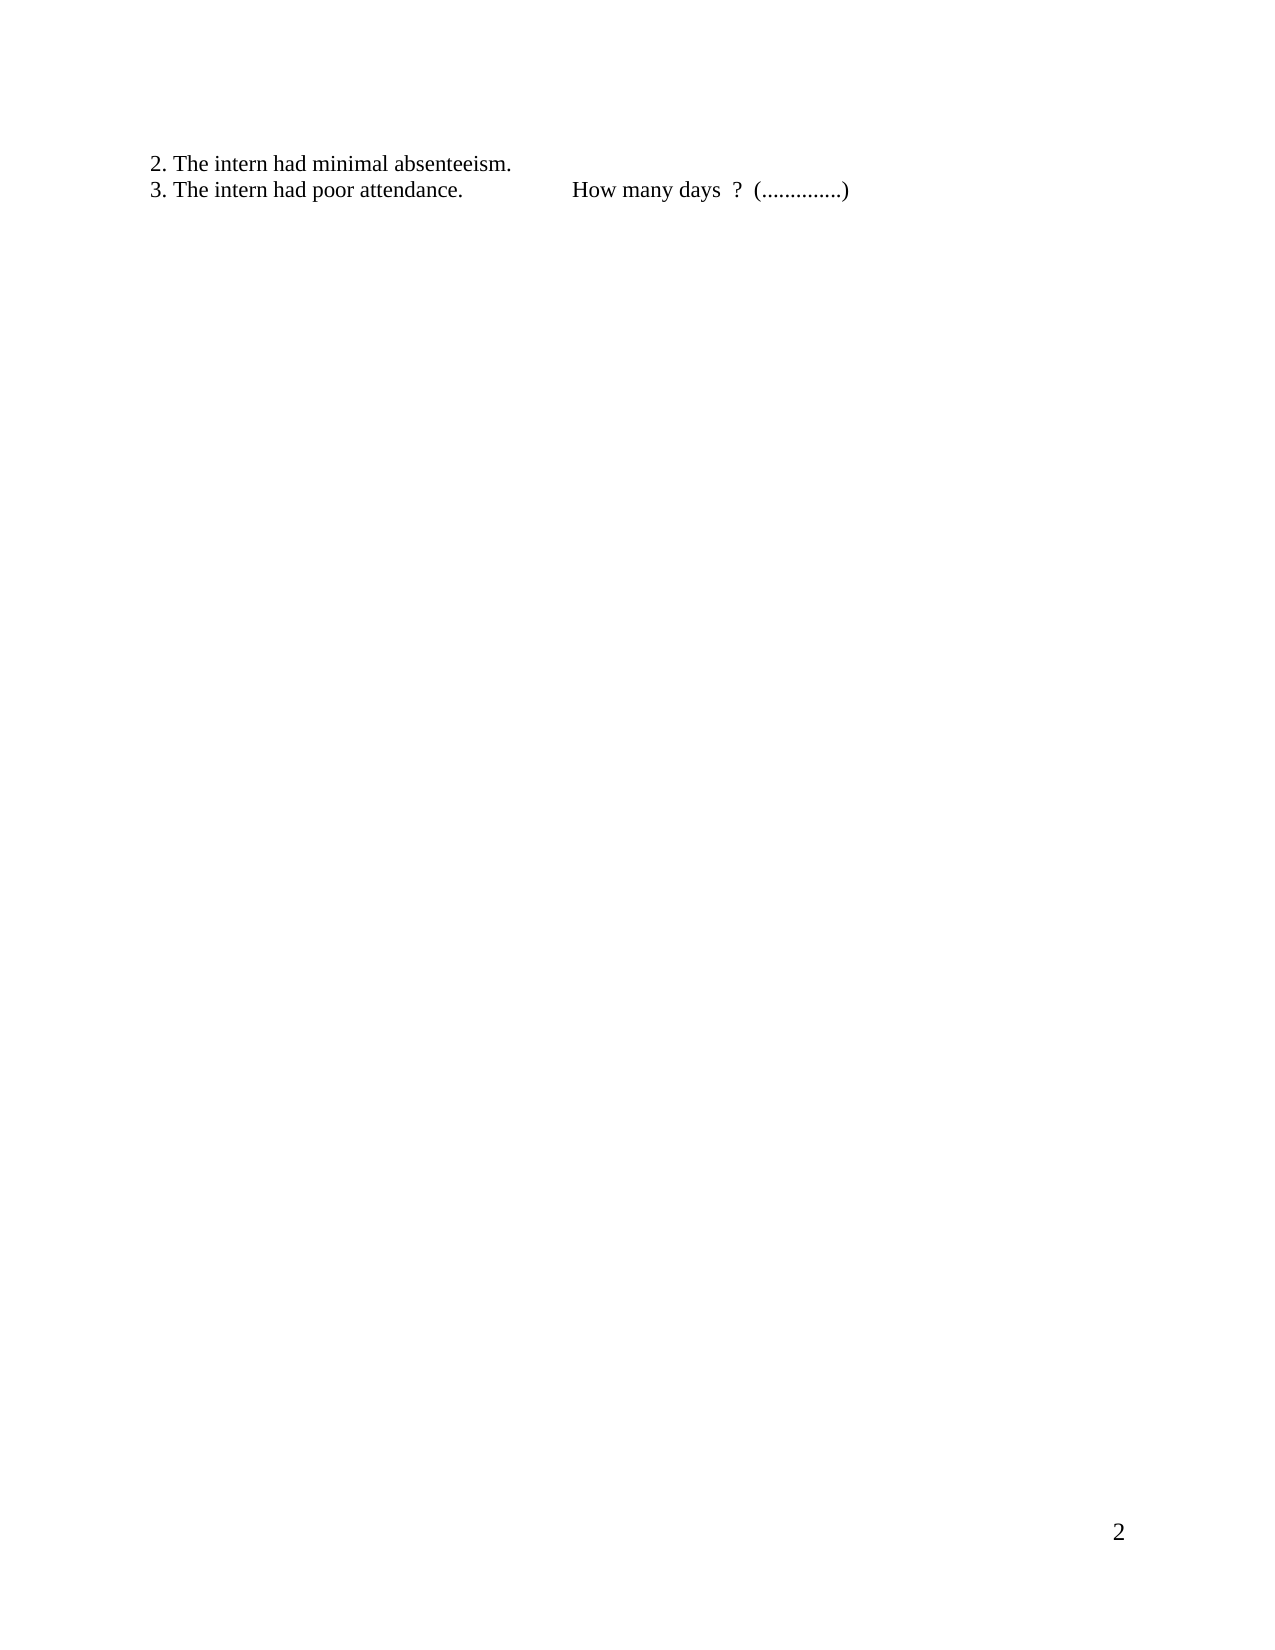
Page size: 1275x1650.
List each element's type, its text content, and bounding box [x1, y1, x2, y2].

text 2. The intern had minimal absenteeism. [150, 150, 1174, 176]
text 3. The intern had poor attendance. How many days ? (..............) [150, 176, 1174, 203]
